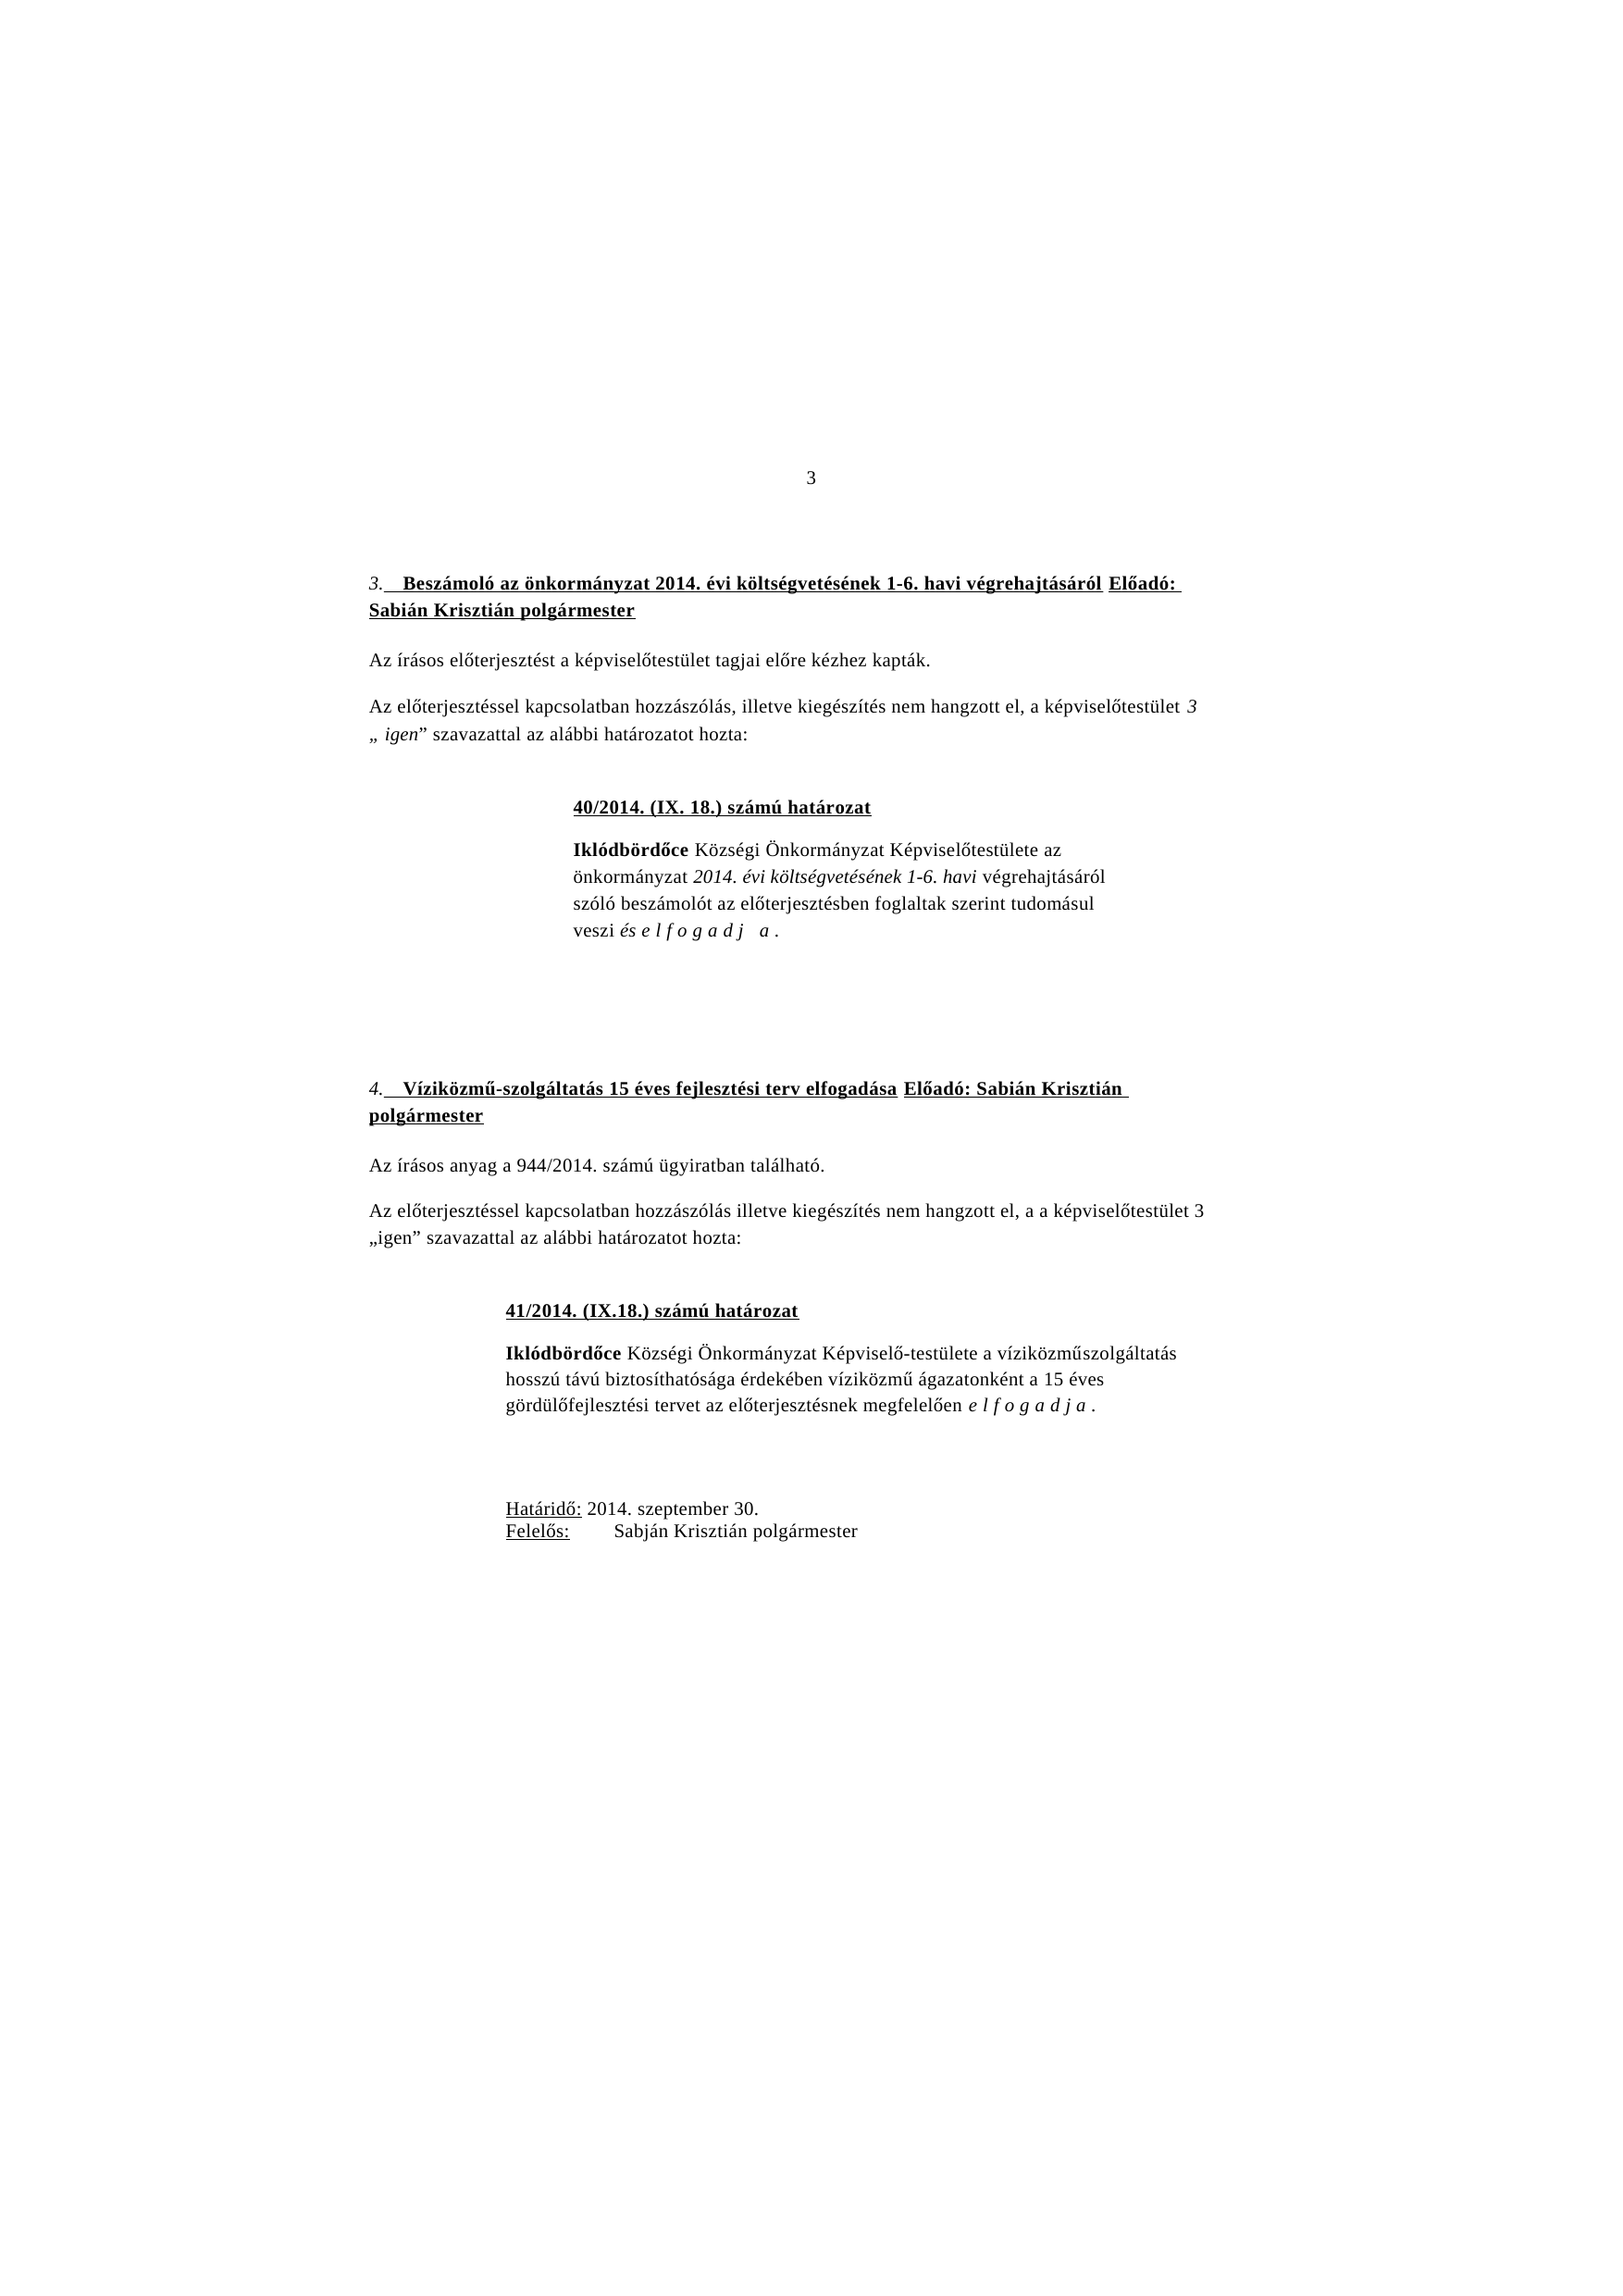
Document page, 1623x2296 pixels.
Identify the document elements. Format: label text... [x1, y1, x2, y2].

text Az írásos előterjesztést a képviselőtestület tagjai előre kézhez kapták. [368, 652, 1263, 670]
list Víziközmű-szolgáltatás 15 éves fejlesztési terv elfogadása Előadó: Sabián Krisztián polgármester [368, 1074, 1240, 1127]
list Beszámoló az önkormányzat 2014. évi költségvetésének 1-6. havi végrehajtásáról Előadó: Sabián Krisztián polgármester [368, 568, 1196, 622]
text Határidő: 2014. szeptember 30. [505, 1500, 1263, 1520]
text Iklódbördőce Községi Önkormányzat Képviselőtestülete az önkormányzat 2014. évi költségvetésének 1-6. havi végrehajtásáról szóló beszámolót az előterjesztésben foglaltak szerint tudomásul veszi és elfogadj a. [573, 835, 1111, 942]
text Iklódbördőce Községi Önkormányzat Képviselő-testülete a víziközműszolgáltatás hosszú távú biztosíthatósága érdekében víziközmű ágazatonként a 15 éves gördülőfejlesztési tervet az előterjesztésnek megfelelően elfogadja. [505, 1339, 1181, 1417]
text Az előterjesztéssel kapcsolatban hozzászólás illetve kiegészítés nem hangzott el, a a képviselőtestület 3 „igen” szavazattal az alábbi határozatot hozta: [368, 1196, 1240, 1249]
text Az írásos anyag a 944/2014. számú ügyiratban található. [368, 1156, 1263, 1175]
text Az előterjesztéssel kapcsolatban hozzászólás, illetve kiegészítés nem hangzott el, a képviselőtestület 3 „ igen” szavazattal az alábbi határozatot hozta: [368, 691, 1240, 746]
text 40/2014. (IX. 18.) számú határozat [573, 799, 1263, 818]
text Felelős: Sabján Krisztián polgármester [505, 1522, 1263, 1542]
text 41/2014. (IX.18.) számú határozat [505, 1302, 1263, 1322]
